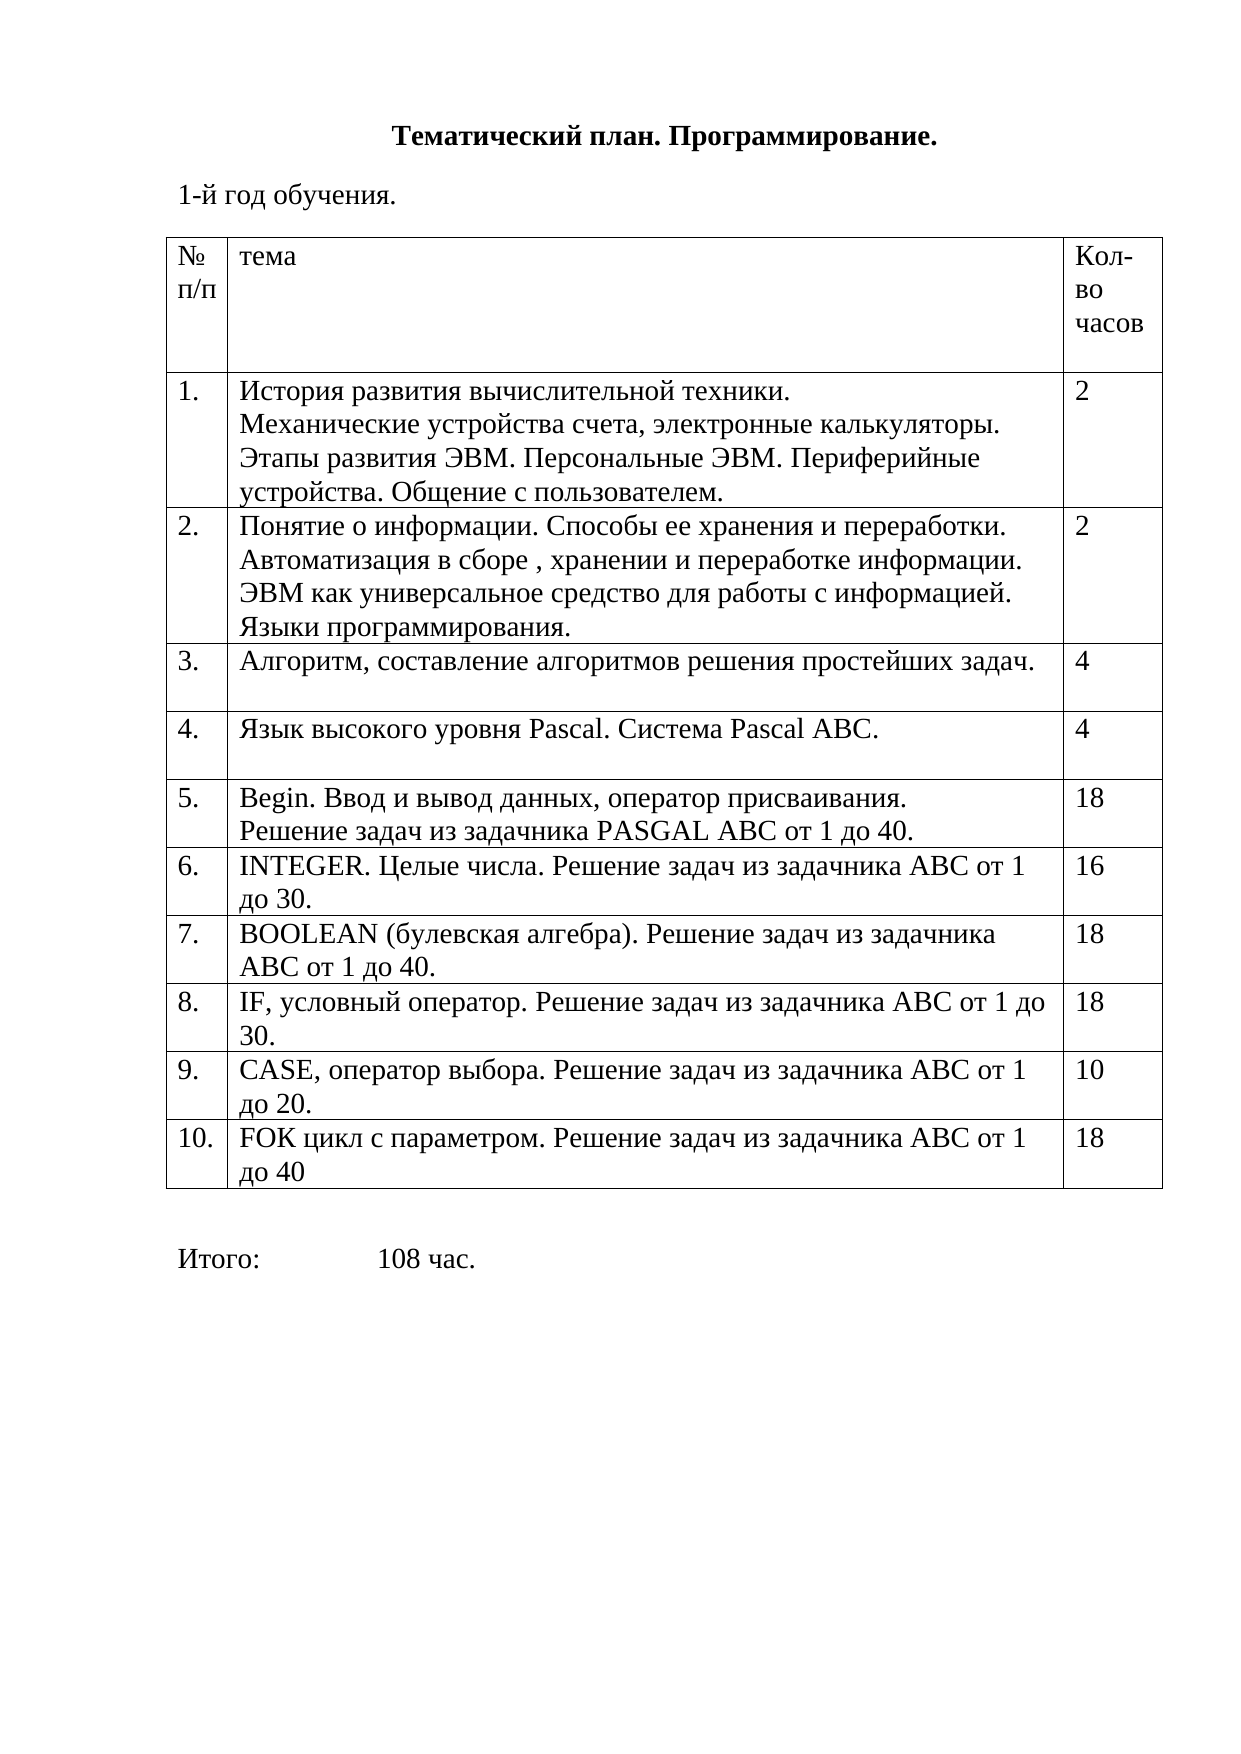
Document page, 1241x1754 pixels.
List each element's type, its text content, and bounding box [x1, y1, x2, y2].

text Тематический план. Программирование. [177, 118, 1152, 152]
table_cell 18 [1064, 916, 1162, 983]
table_cell История развития вычислительной техники. Механические устройства счета, электронные калькуляторы. Этапы развития ЭВМ. Персональные ЭВМ. Периферийные устройства. Общение с пользователем. [228, 373, 1063, 507]
table_cell Язык высокого уровня Pascal. Система Pascal АВС. [228, 712, 1063, 779]
table_cell 10 [1064, 1052, 1162, 1119]
table_cell 2 [1064, 508, 1162, 642]
table_cell 18 [1064, 1120, 1162, 1187]
table_cell 4 [1064, 644, 1162, 711]
table_cell 10. [167, 1120, 227, 1187]
table_header № п/п [167, 238, 227, 372]
table_cell Алгоритм, составление алгоритмов решения простейших задач. [228, 644, 1063, 711]
table_cell CASE, оператор выбора. Решение задач из задачника АВС от 1 до 20. [228, 1052, 1063, 1119]
table_cell 5. [167, 780, 227, 847]
table_cell 8. [167, 984, 227, 1051]
text 1-й год обучения. [177, 177, 1152, 211]
table_header Кол-во часов [1064, 238, 1162, 372]
table_cell 2 [1064, 373, 1162, 507]
table_cell 16 [1064, 848, 1162, 915]
table_cell IF, условный оператор. Решение задач из задачника АВС от 1 до 30. [228, 984, 1063, 1051]
table_cell 2. [167, 508, 227, 642]
table_cell 9. [167, 1052, 227, 1119]
table_cell Begin. Ввод и вывод данных, оператор присваивания. Решение задач из задачника PASGAL ABC от 1 до 40. [228, 780, 1063, 847]
table_cell 4. [167, 712, 227, 779]
table_cell 1. [167, 373, 227, 507]
table_cell 18 [1064, 984, 1162, 1051]
table_cell FOК цикл с параметром. Решение задач из задачника АВС от 1 до 40 [228, 1120, 1063, 1187]
table_cell 6. [167, 848, 227, 915]
table_cell 4 [1064, 712, 1162, 779]
table_header тема [228, 238, 1063, 372]
table_cell INTEGER. Целые числа. Решение задач из задачника АВС от 1 до 30. [228, 848, 1063, 915]
table_cell BOOLEAN (булевская алгебра). Решение задач из задачника АВС от 1 до 40. [228, 916, 1063, 983]
table_cell 18 [1064, 780, 1162, 847]
table_cell 3. [167, 644, 227, 711]
table_cell 7. [167, 916, 227, 983]
text Итого: 108 час. [177, 1242, 1152, 1275]
table_cell Понятие о информации. Способы ее хранения и переработки. Автоматизация в сборе , хранении и переработке информации. ЭВМ как универсальное средство для работы с информацией. Языки программирования. [228, 508, 1063, 642]
